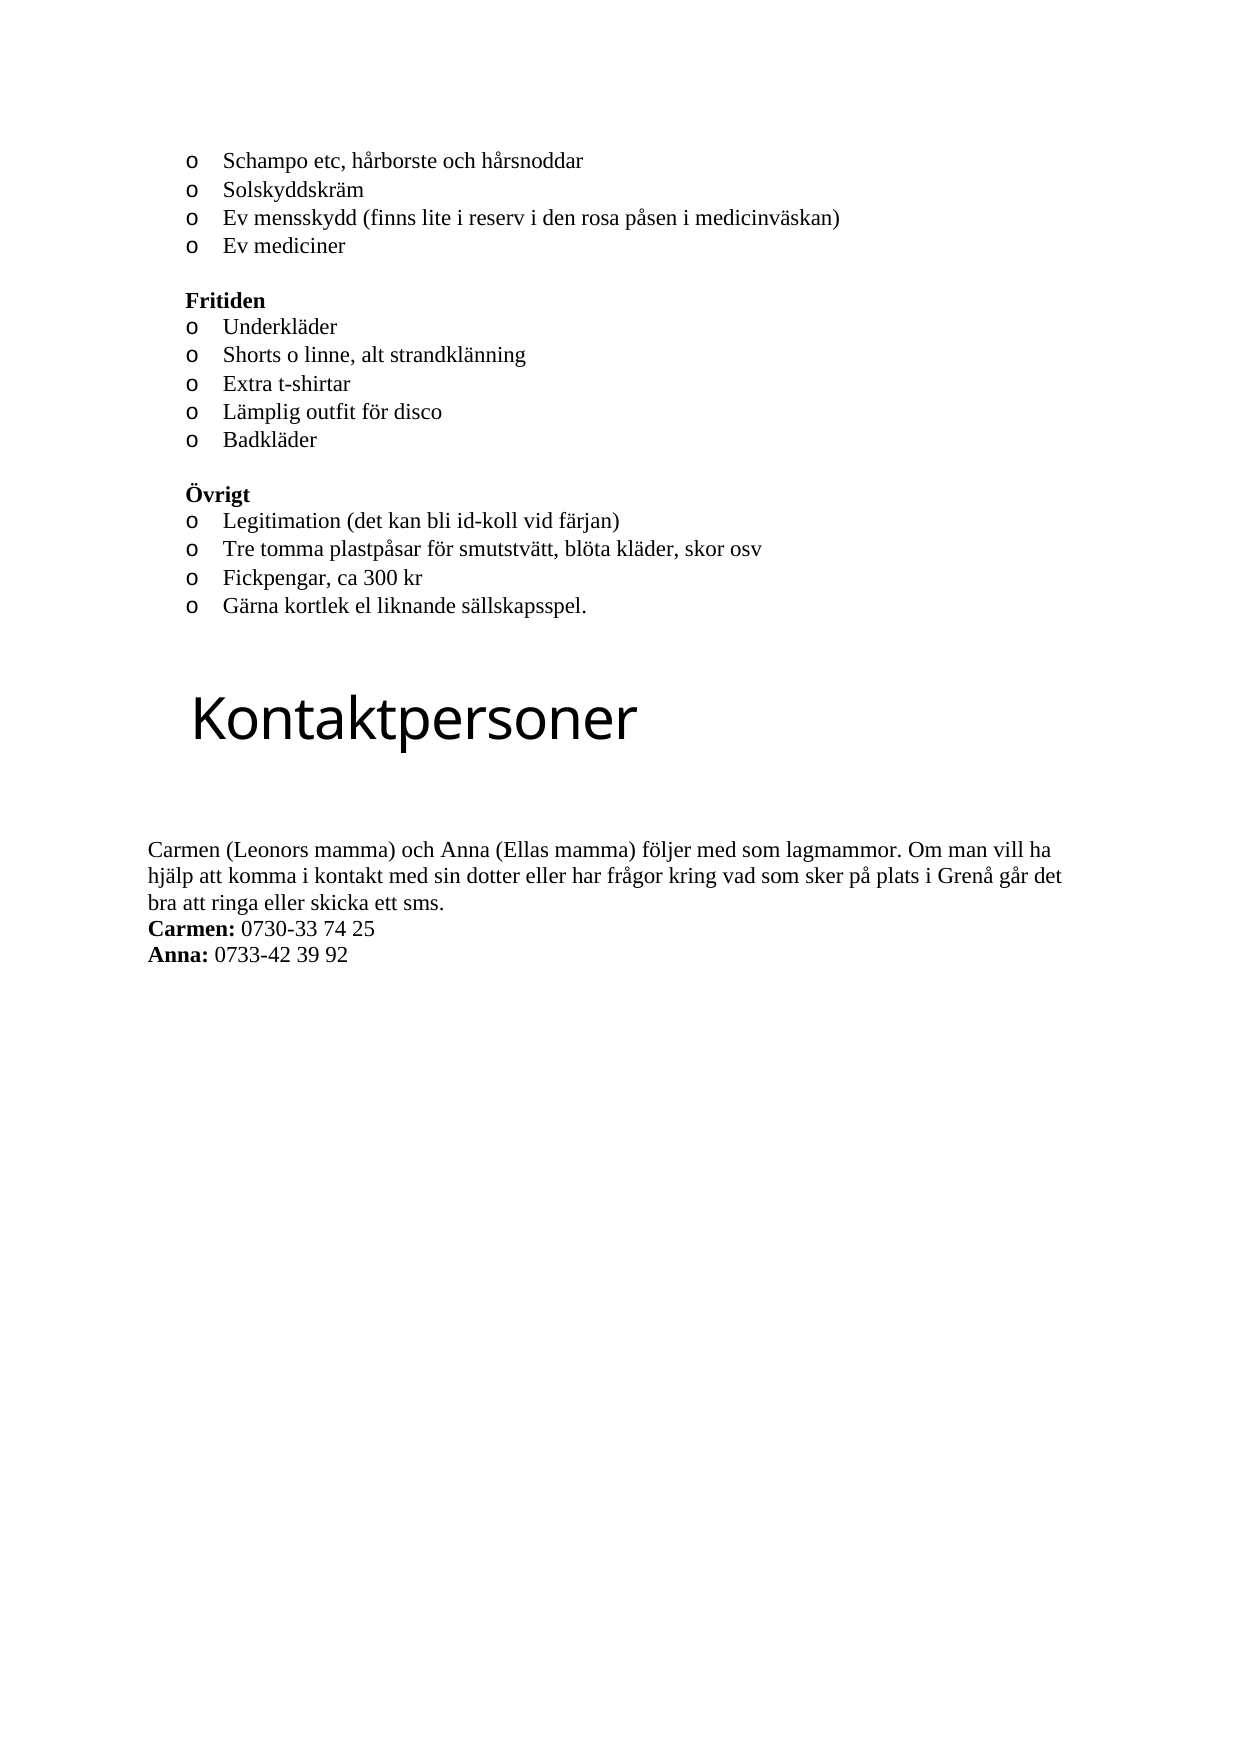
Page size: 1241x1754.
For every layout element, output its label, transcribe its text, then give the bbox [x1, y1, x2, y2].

list Solskyddskräm [185, 176, 1093, 204]
list Shorts o linne, alt strandklänning [185, 341, 1093, 370]
list Legitimation (det kan bli id-koll vid färjan) [185, 507, 1093, 535]
text Carmen (Leonors mamma) och Anna (Ellas mamma) följer med som lagmammor. Om man vill ha hjälp att komma i kontakt med sin dotter eller har frågor kring vad som sker på plats i Grenå går det bra att ringa eller skicka ett sms. [148, 836, 1093, 915]
list Lämplig outfit för disco [185, 398, 1093, 426]
list Ev mediciner [185, 232, 1093, 261]
list Fickpengar, ca 300 kr [185, 563, 1093, 592]
text Övrigt [185, 481, 1093, 507]
title Kontaktpersoner [148, 677, 1093, 836]
text Fritiden [185, 287, 1093, 313]
list Tre tomma plastpåsar för smutstvätt, blöta kläder, skor osv [185, 535, 1093, 563]
list Gärna kortlek el liknande sällskapsspel. [185, 592, 1093, 620]
list Schampo etc, hårborste och hårsnoddar [185, 148, 1093, 176]
list Badkläder [185, 426, 1093, 454]
text Carmen: 0730-33 74 25 [148, 915, 1093, 941]
text Anna: 0733-42 39 92 [148, 941, 1093, 968]
list Ev mensskydd (finns lite i reserv i den rosa påsen i medicinväskan) [185, 204, 1093, 232]
list Underkläder [185, 313, 1093, 341]
list Extra t-shirtar [185, 370, 1093, 398]
